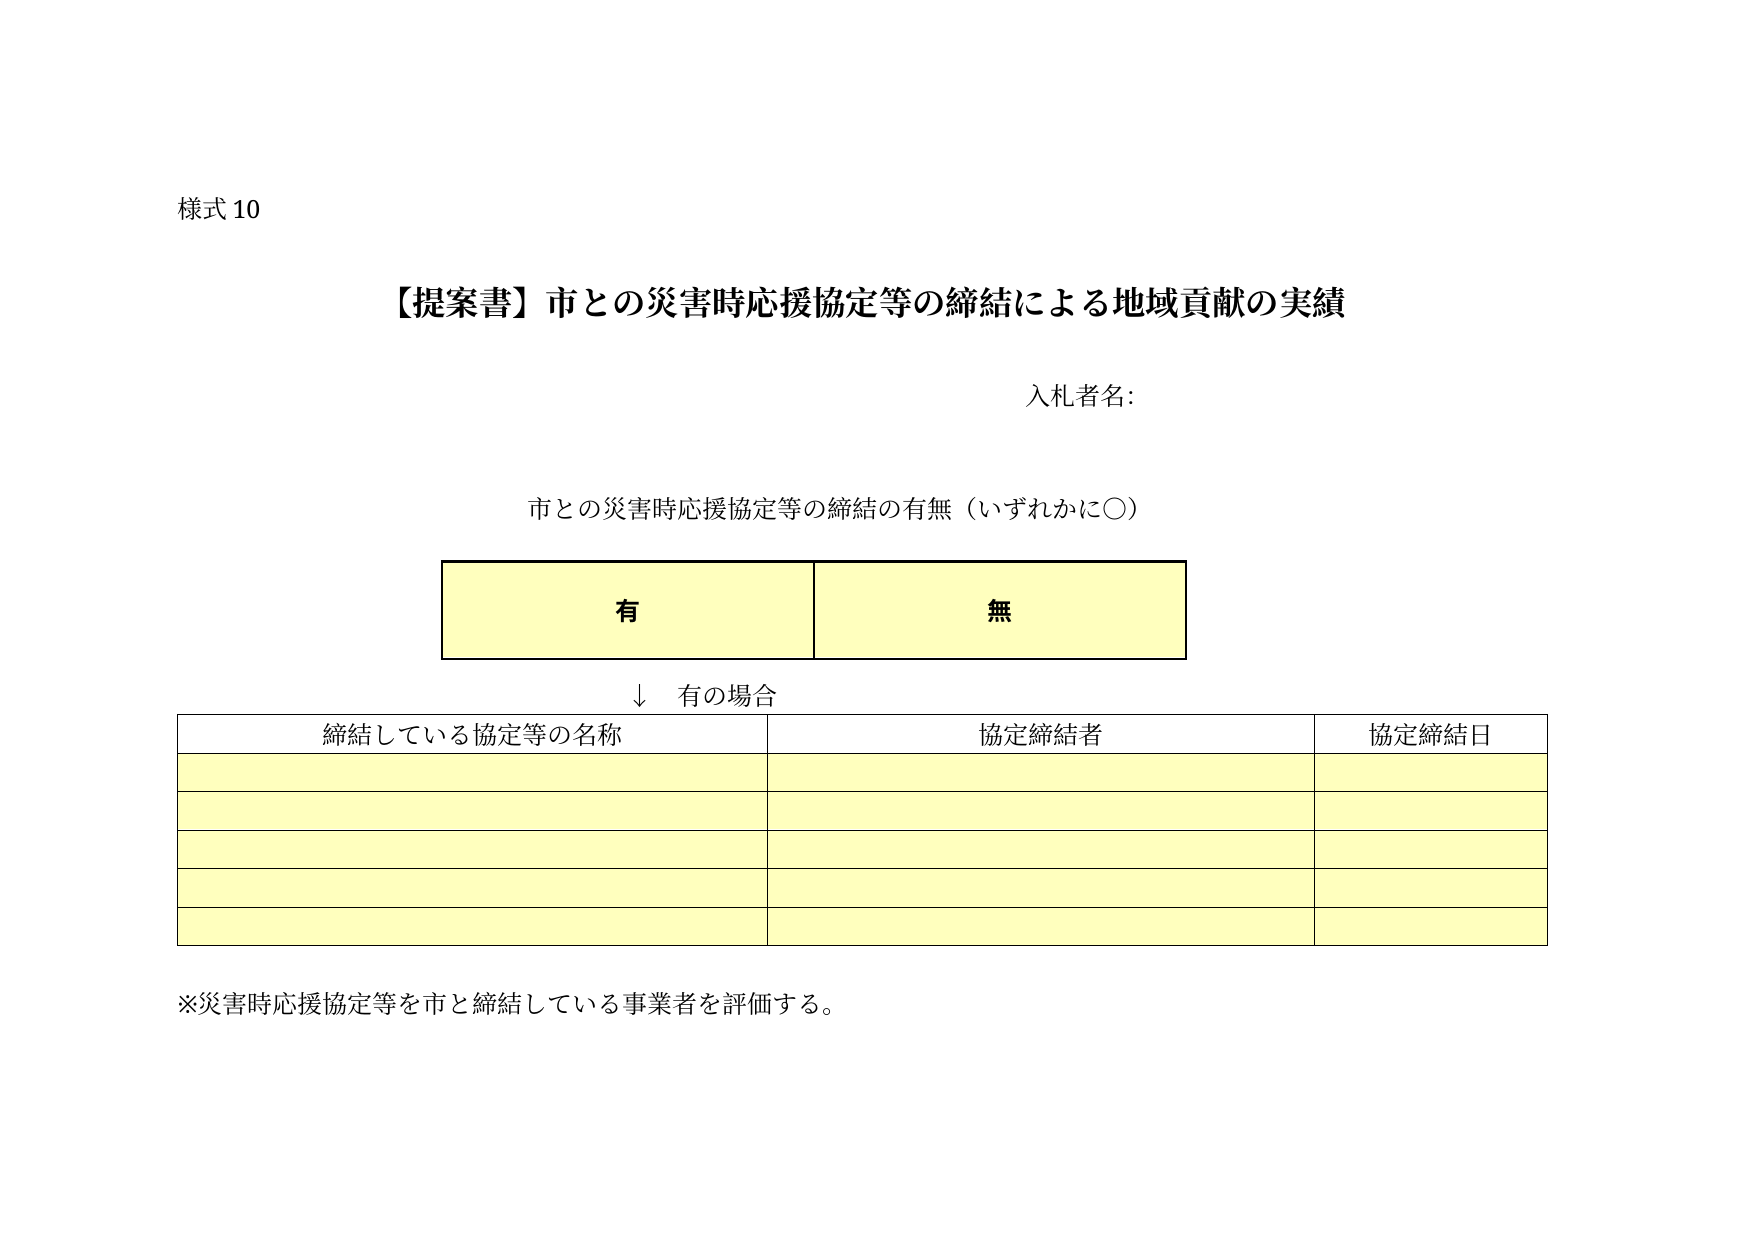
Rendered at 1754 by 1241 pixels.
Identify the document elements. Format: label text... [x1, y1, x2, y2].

table_cell [178, 869, 767, 907]
table_header 締結している協定等の名称 [178, 715, 767, 752]
table_cell [1315, 869, 1547, 907]
table_header 無 [815, 563, 1185, 657]
text 様式10 [177, 189, 1547, 226]
table_cell [768, 869, 1314, 907]
text 【提案書】市との災害時応援協定等の締結による地域貢献の実績 [177, 264, 1547, 339]
table_cell [1315, 831, 1547, 868]
table_header 協定締結者 [768, 715, 1314, 752]
table_header 有 [443, 563, 813, 657]
table_cell [178, 792, 767, 829]
table_cell [768, 792, 1314, 829]
text ※災害時応援協定等を市と締結している事業者を評価する。 [177, 984, 1547, 1021]
table_cell [1315, 754, 1547, 791]
text ↓ 有の場合 [177, 676, 1547, 714]
table_cell [178, 908, 767, 945]
table_cell [768, 831, 1314, 868]
table_cell [178, 831, 767, 868]
table_cell [768, 754, 1314, 791]
text 市との災害時応援協定等の締結の有無（いずれかに○） [177, 489, 1547, 526]
table_header 協定締結日 [1315, 715, 1547, 752]
table_cell [768, 908, 1314, 945]
table_cell [1315, 908, 1547, 945]
table_cell [1315, 792, 1547, 829]
text 入札者名： [177, 376, 1547, 414]
table_cell [178, 754, 767, 791]
